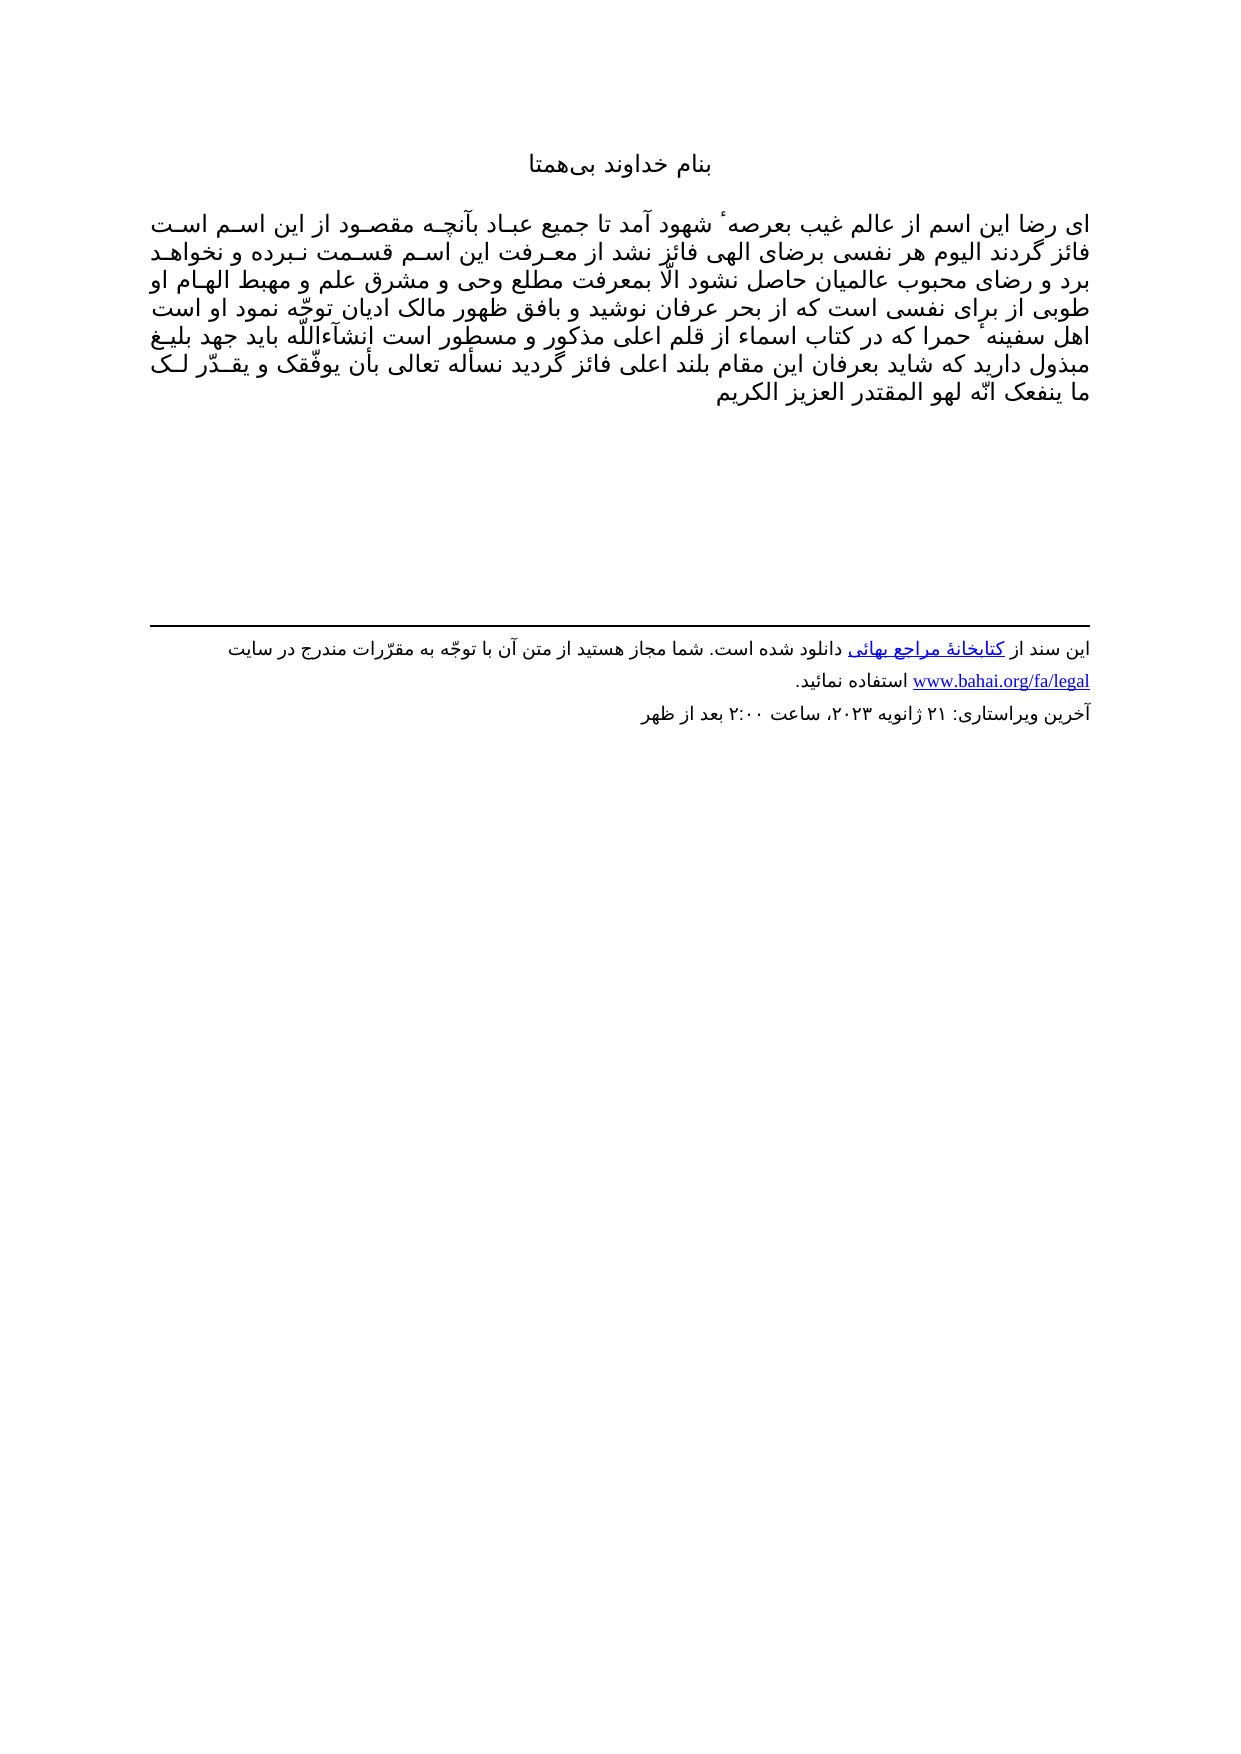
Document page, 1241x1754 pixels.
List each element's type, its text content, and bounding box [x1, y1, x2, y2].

text این سند از کتابخانهٔ مراجع بهائی دانلود شده است. شما مجاز هستید از متن آن با توجّه به مقرّرات مندرج در سایت www.bahai.org/fa/legal استفاده نمائید. [150, 637, 1090, 691]
text بنام خداوند بی‌همتا [150, 150, 1090, 178]
text ای رضا این اسم از عالم غیب بعرصهٴ شهود آمد تا جمیع عباد بآنچه مقصود از این اسم است فائز گردند الیوم هر نفسی برضای الهی فائز نشد از معرفت این اسم قسمت نبرده و نخواهد برد و رضای محبوب عالمیان حاصل نشود الّا بمعرفت مطلع وحی و مشرق علم و مهبط الهام او طوبی از برای نفسی است که از بحر عرفان نوشید و بافق ظهور مالک ادیان توجّه نمود او است اهل سفینهٴ حمرا که در کتاب اسماء از قلم اعلی مذکور و مسطور است انشآءاللّه باید جهد بلیغ مبذول دارید که شاید بعرفان این مقام بلند اعلی فائز گردید نسأله تعالی بأن یوفّقک و یقدّر لک ما ینفعک انّه لهو المقتدر العزیز الکریم [150, 211, 1090, 406]
text آخرین ویراستاری: ۲۱ ژانویه ۲۰۲٣، ساعت ٢:٠٠ بعد از ظهر [150, 702, 1090, 724]
